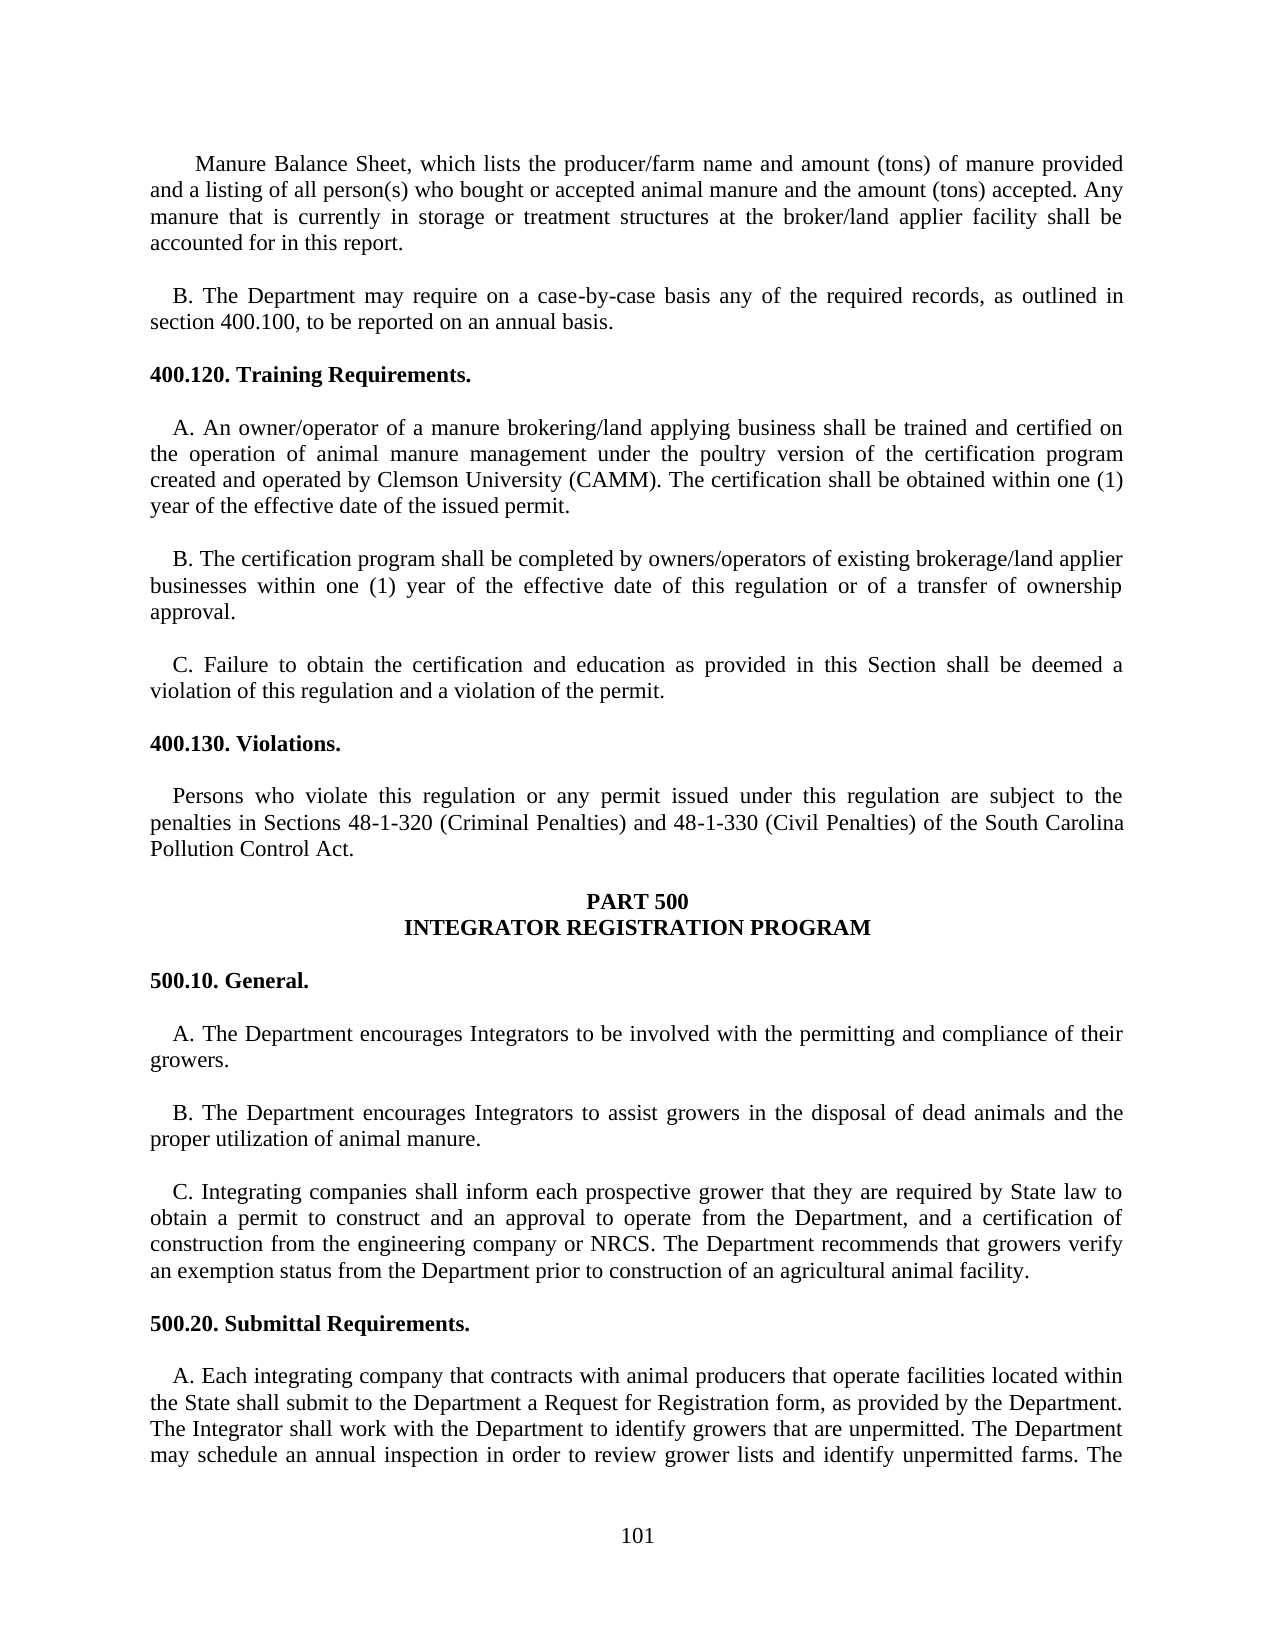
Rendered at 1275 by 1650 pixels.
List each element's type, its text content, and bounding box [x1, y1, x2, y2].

text B. The Department may require on a case-by-case basis any of the required records, as outlined in section 400.100, to be reported on an annual basis. [150, 282, 1125, 334]
text A. An owner/operator of a manure brokering/land applying business shall be trained and certified on the operation of animal manure management under the poultry version of the certification program created and operated by Clemson University (CAMM). The certification shall be obtained within one (1) year of the effective date of the issued permit. [150, 413, 1125, 519]
text PART 500 [150, 888, 1125, 914]
text A. The Department encourages Integrators to be involved with the permitting and compliance of their growers. [150, 1020, 1125, 1072]
text INTEGRATOR REGISTRATION PROGRAM [150, 914, 1125, 941]
text B. The certification program shall be completed by owners/operators of existing brokerage/land applier businesses within one (1) year of the effective date of this regulation or of a transfer of ownership approval. [150, 545, 1125, 624]
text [150, 1362, 1125, 1468]
text Persons who violate this regulation or any permit issued under this regulation are subject to the penalties in Sections 48-1-320 (Criminal Penalties) and 48-1-330 (Civil Penalties) of the South Carolina Pollution Control Act. [150, 782, 1125, 862]
text 500.10. General. [150, 967, 1125, 993]
text C. Failure to obtain the certification and education as provided in this Section shall be deemed a violation of this regulation and a violation of the permit. [150, 651, 1125, 703]
text 400.120. Training Requirements. [150, 361, 1125, 387]
text 400.130. Violations. [150, 730, 1125, 756]
text 500.20. Submittal Requirements. [150, 1309, 1125, 1336]
text B. The Department encourages Integrators to assist growers in the disposal of dead animals and the proper utilization of animal manure. [150, 1099, 1125, 1151]
text Manure Balance Sheet, which lists the producer/farm name and amount (tons) of manure provided and a listing of all person(s) who bought or accepted animal manure and the amount (tons) accepted. Any manure that is currently in storage or treatment structures at the broker/land applier facility shall be accounted for in this report. [150, 150, 1125, 255]
text C. Integrating companies shall inform each prospective grower that they are required by State law to obtain a permit to construct and an approval to operate from the Department, and a certification of construction from the engineering company or NRCS. The Department recommends that growers verify an exemption status from the Department prior to construction of an agricultural animal facility. [150, 1178, 1125, 1283]
